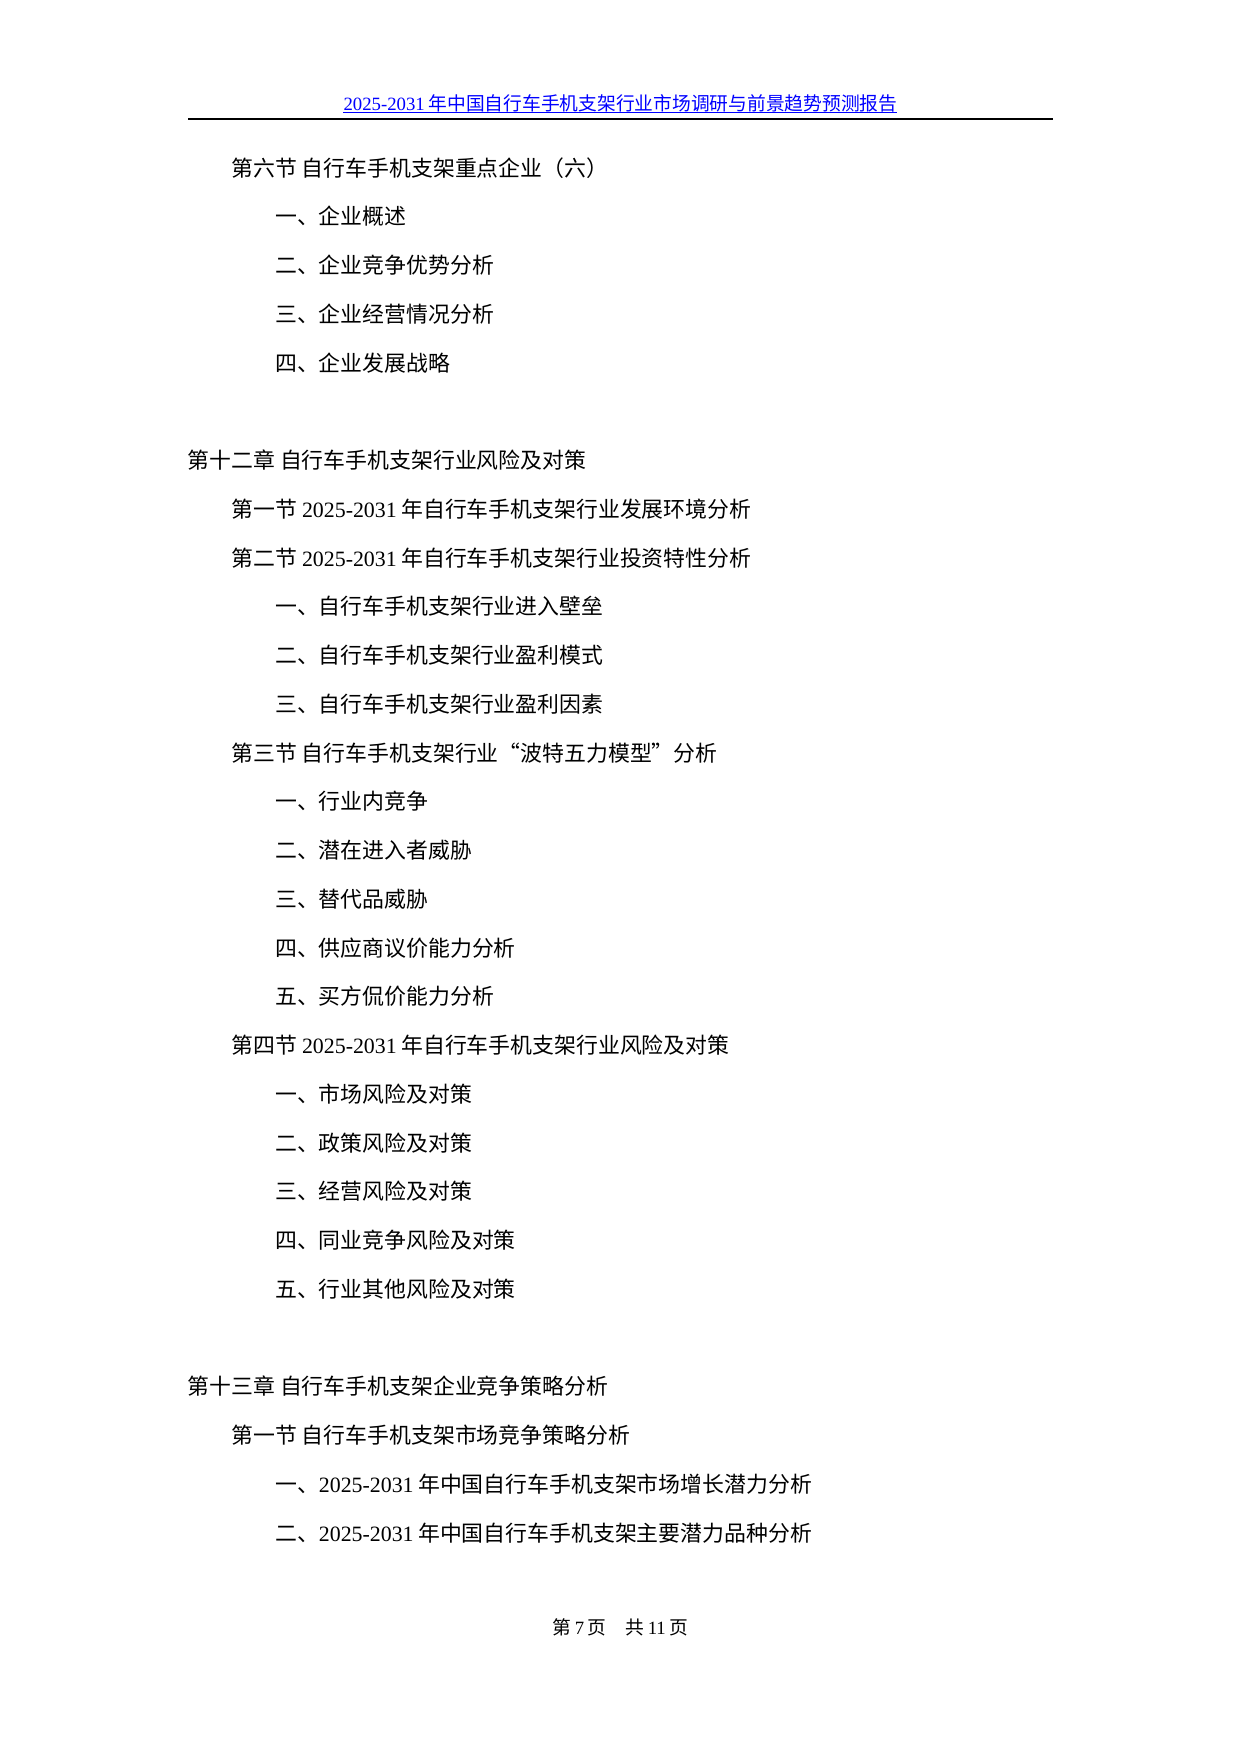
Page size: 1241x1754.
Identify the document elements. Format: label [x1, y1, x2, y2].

text [187, 150, 1053, 1548]
